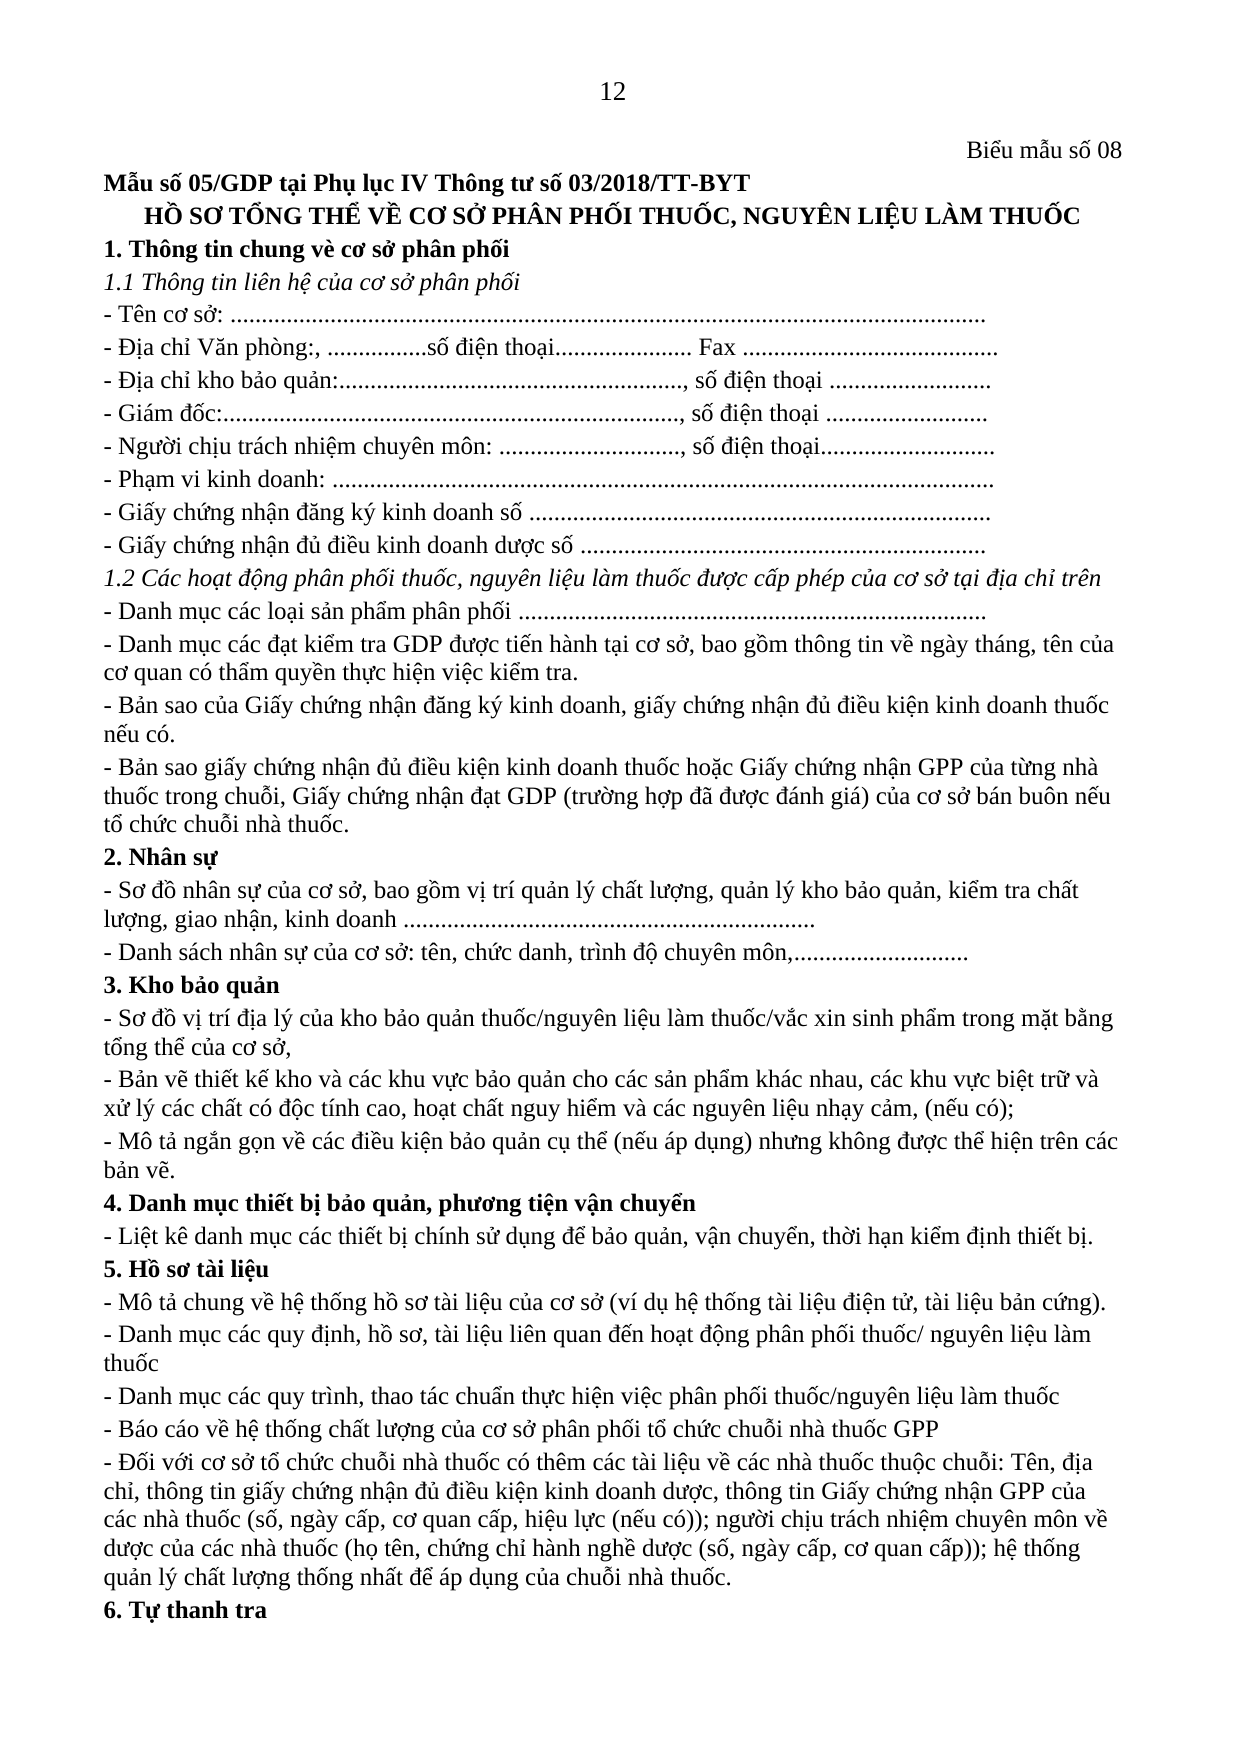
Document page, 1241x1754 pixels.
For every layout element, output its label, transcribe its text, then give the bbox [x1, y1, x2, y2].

text - Giấy chứng nhận đủ điều kinh doanh dược số ................................................................. [103, 530, 1122, 559]
text - Sơ đồ nhân sự của cơ sở, bao gồm vị trí quản lý chất lượng, quản lý kho bảo quản, kiểm tra chất lượng, giao nhận, kinh doanh .................................................................. [103, 875, 1122, 933]
text - Danh sách nhân sự của cơ sở: tên, chức danh, trình độ chuyên môn,............................ [103, 937, 1122, 966]
text - Báo cáo về hệ thống chất lượng của cơ sở phân phối tổ chức chuỗi nhà thuốc GPP [103, 1414, 1122, 1443]
text - Mô tả chung về hệ thống hồ sơ tài liệu của cơ sở (ví dụ hệ thống tài liệu điện tử, tài liệu bản cứng). [103, 1287, 1122, 1315]
text - Phạm vi kinh doanh: .......................................................................................................... [103, 464, 1122, 493]
text - Giấy chứng nhận đăng ký kinh doanh số .......................................................................... [103, 497, 1122, 526]
text - Địa chỉ Văn phòng:, ................số điện thoại...................... Fax ......................................... [103, 332, 1122, 361]
text - Mô tả ngắn gọn về các điều kiện bảo quản cụ thể (nếu áp dụng) nhưng không được thể hiện trên các bản vẽ. [103, 1126, 1122, 1184]
text 4. Danh mục thiết bị bảo quản, phương tiện vận chuyển [103, 1188, 1122, 1217]
text 2. Nhân sự [103, 842, 1122, 871]
text - Danh mục các loại sản phẩm phân phối ........................................................................... [103, 596, 1122, 624]
text 5. Hồ sơ tài liệu [103, 1254, 1122, 1282]
text - Bản sao của Giấy chứng nhận đăng ký kinh doanh, giấy chứng nhận đủ điều kiện kinh doanh thuốc nếu có. [103, 690, 1122, 748]
text - Bản vẽ thiết kế kho và các khu vực bảo quản cho các sản phẩm khác nhau, các khu vực biệt trữ và xử lý các chất có độc tính cao, hoạt chất nguy hiểm và các nguyên liệu nhạy cảm, (nếu có); [103, 1064, 1122, 1122]
text - Bản sao giấy chứng nhận đủ điều kiện kinh doanh thuốc hoặc Giấy chứng nhận GPP của từng nhà thuốc trong chuỗi, Giấy chứng nhận đạt GDP (trường hợp đã được đánh giá) của cơ sở bán buôn nếu tổ chức chuỗi nhà thuốc. [103, 752, 1122, 838]
text 3. Kho bảo quản [103, 970, 1122, 999]
text - Đối với cơ sở tổ chức chuỗi nhà thuốc có thêm các tài liệu về các nhà thuốc thuộc chuỗi: Tên, địa chỉ, thông tin giấy chứng nhận đủ điều kiện kinh doanh dược, thông tin Giấy chứng nhận GPP của các nhà thuốc (số, ngày cấp, cơ quan cấp, hiệu lực (nếu có)); người chịu trách nhiệm chuyên môn về dược của các nhà thuốc (họ tên, chứng chỉ hành nghề dược (số, ngày cấp, cơ quan cấp)); hệ thống quản lý chất lượng thống nhất để áp dụng của chuỗi nhà thuốc. [103, 1447, 1122, 1591]
text 1.1 Thông tin liên hệ của cơ sở phân phối [103, 267, 1122, 295]
text 6. Tự thanh tra [103, 1595, 1122, 1624]
text - Danh mục các quy định, hồ sơ, tài liệu liên quan đến hoạt động phân phối thuốc/ nguyên liệu làm thuốc [103, 1319, 1122, 1377]
text - Giám đốc:........................................................................., số điện thoại .......................... [103, 398, 1122, 427]
text 1.2 Các hoạt động phân phối thuốc, nguyên liệu làm thuốc được cấp phép của cơ sở tại địa chỉ trên [103, 563, 1122, 592]
text - Sơ đồ vị trí địa lý của kho bảo quản thuốc/nguyên liệu làm thuốc/vắc xin sinh phẩm trong mặt bằng tổng thể của cơ sở, [103, 1003, 1122, 1060]
text - Tên cơ sở: ......................................................................................................................... [103, 299, 1122, 328]
text - Danh mục các đạt kiểm tra GDP được tiến hành tại cơ sở, bao gồm thông tin về ngày tháng, tên của cơ quan có thẩm quyền thực hiện việc kiểm tra. [103, 629, 1122, 686]
text - Liệt kê danh mục các thiết bị chính sử dụng để bảo quản, vận chuyển, thời hạn kiểm định thiết bị. [103, 1221, 1122, 1249]
text HỒ SƠ TỔNG THỂ VỀ CƠ SỞ PHÂN PHỐI THUỐC, NGUYÊN LIỆU LÀM THUỐC [103, 201, 1122, 229]
text Biểu mẫu số 08 [103, 135, 1122, 164]
text - Địa chỉ kho bảo quản:......................................................., số điện thoại .......................... [103, 365, 1122, 394]
text - Danh mục các quy trình, thao tác chuẩn thực hiện việc phân phối thuốc/nguyên liệu làm thuốc [103, 1381, 1122, 1410]
text Mẫu số 05/GDP tại Phụ lục IV Thông tư số 03/2018/TT-BYT [103, 168, 1122, 197]
text - Người chịu trách nhiệm chuyên môn: ............................., số điện thoại............................ [103, 431, 1122, 460]
text 1. Thông tin chung vè cơ sở phân phối [103, 234, 1122, 262]
